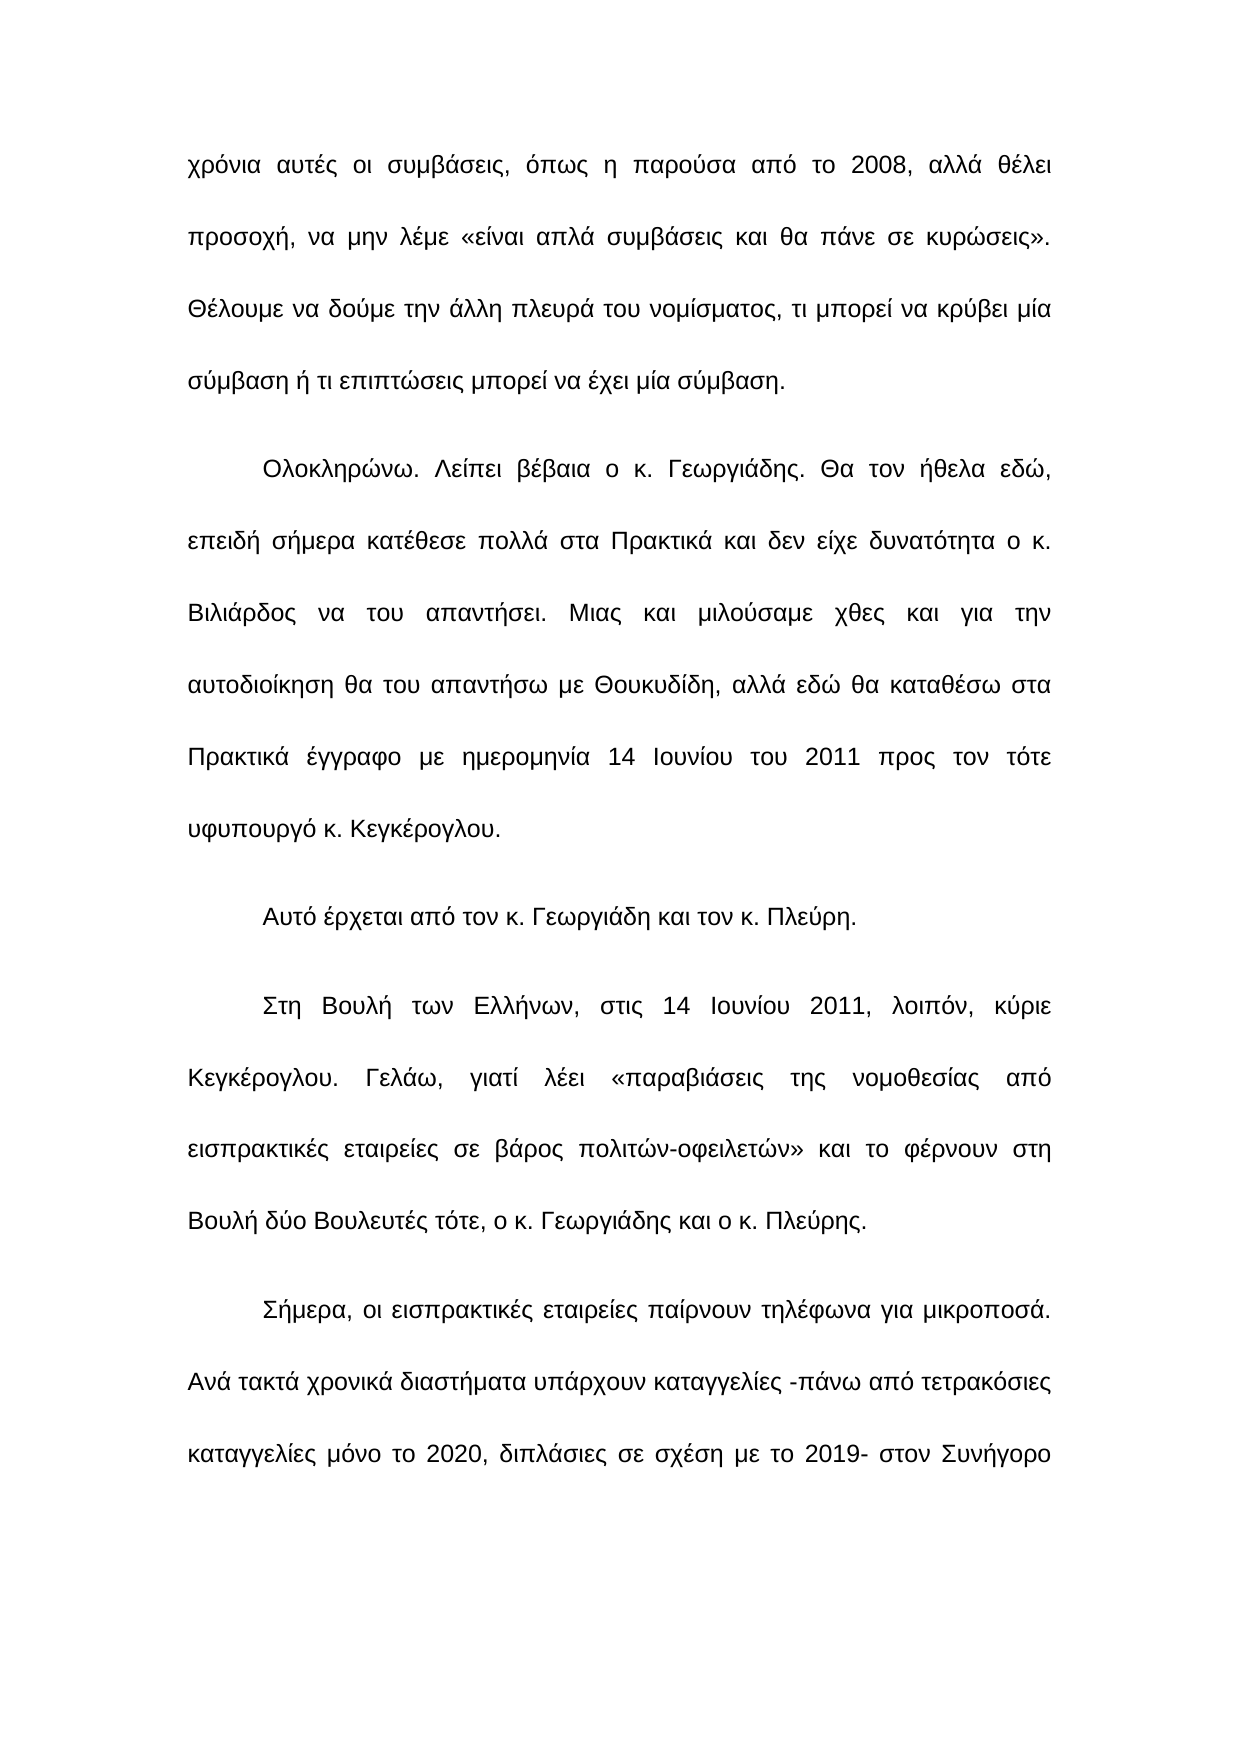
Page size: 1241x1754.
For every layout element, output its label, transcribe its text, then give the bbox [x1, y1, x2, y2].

text Ολοκληρώνω. Λείπει βέβαια ο κ. Γεωργιάδης. Θα τον ήθελα εδώ, επειδή σήμερα κατέθεσε πολλά στα Πρακτικά και δεν είχε δυνατότητα ο κ. Βιλιάρδος να του απαντήσει. Μιας και μιλούσαμε χθες και για την αυτοδιοίκηση θα του απαντήσω με Θουκυδίδη, αλλά εδώ θα καταθέσω στα Πρακτικά έγγραφο με ημερομηνία 14 Ιουνίου του 2011 προς τον τότε υφυπουργό κ. Κεγκέρογλου. [187, 454, 1053, 842]
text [187, 150, 1053, 394]
text Στη Βουλή των Ελλήνων, στις 14 Ιουνίου 2011, λοιπόν, κύριε Κεγκέρογλου. Γελάω, γιατί λέει «παραβιάσεις της νομοθεσίας από εισπρακτικές εταιρείες σε βάρος πολιτών-οφειλετών» και το φέρνουν στη Βουλή δύο Βουλευτές τότε, ο κ. Γεωργιάδης και ο κ. Πλεύρης. [187, 991, 1053, 1235]
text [187, 1295, 1053, 1467]
text Αυτό έρχεται από τον κ. Γεωργιάδη και τον κ. Πλεύρη. [187, 902, 1053, 931]
